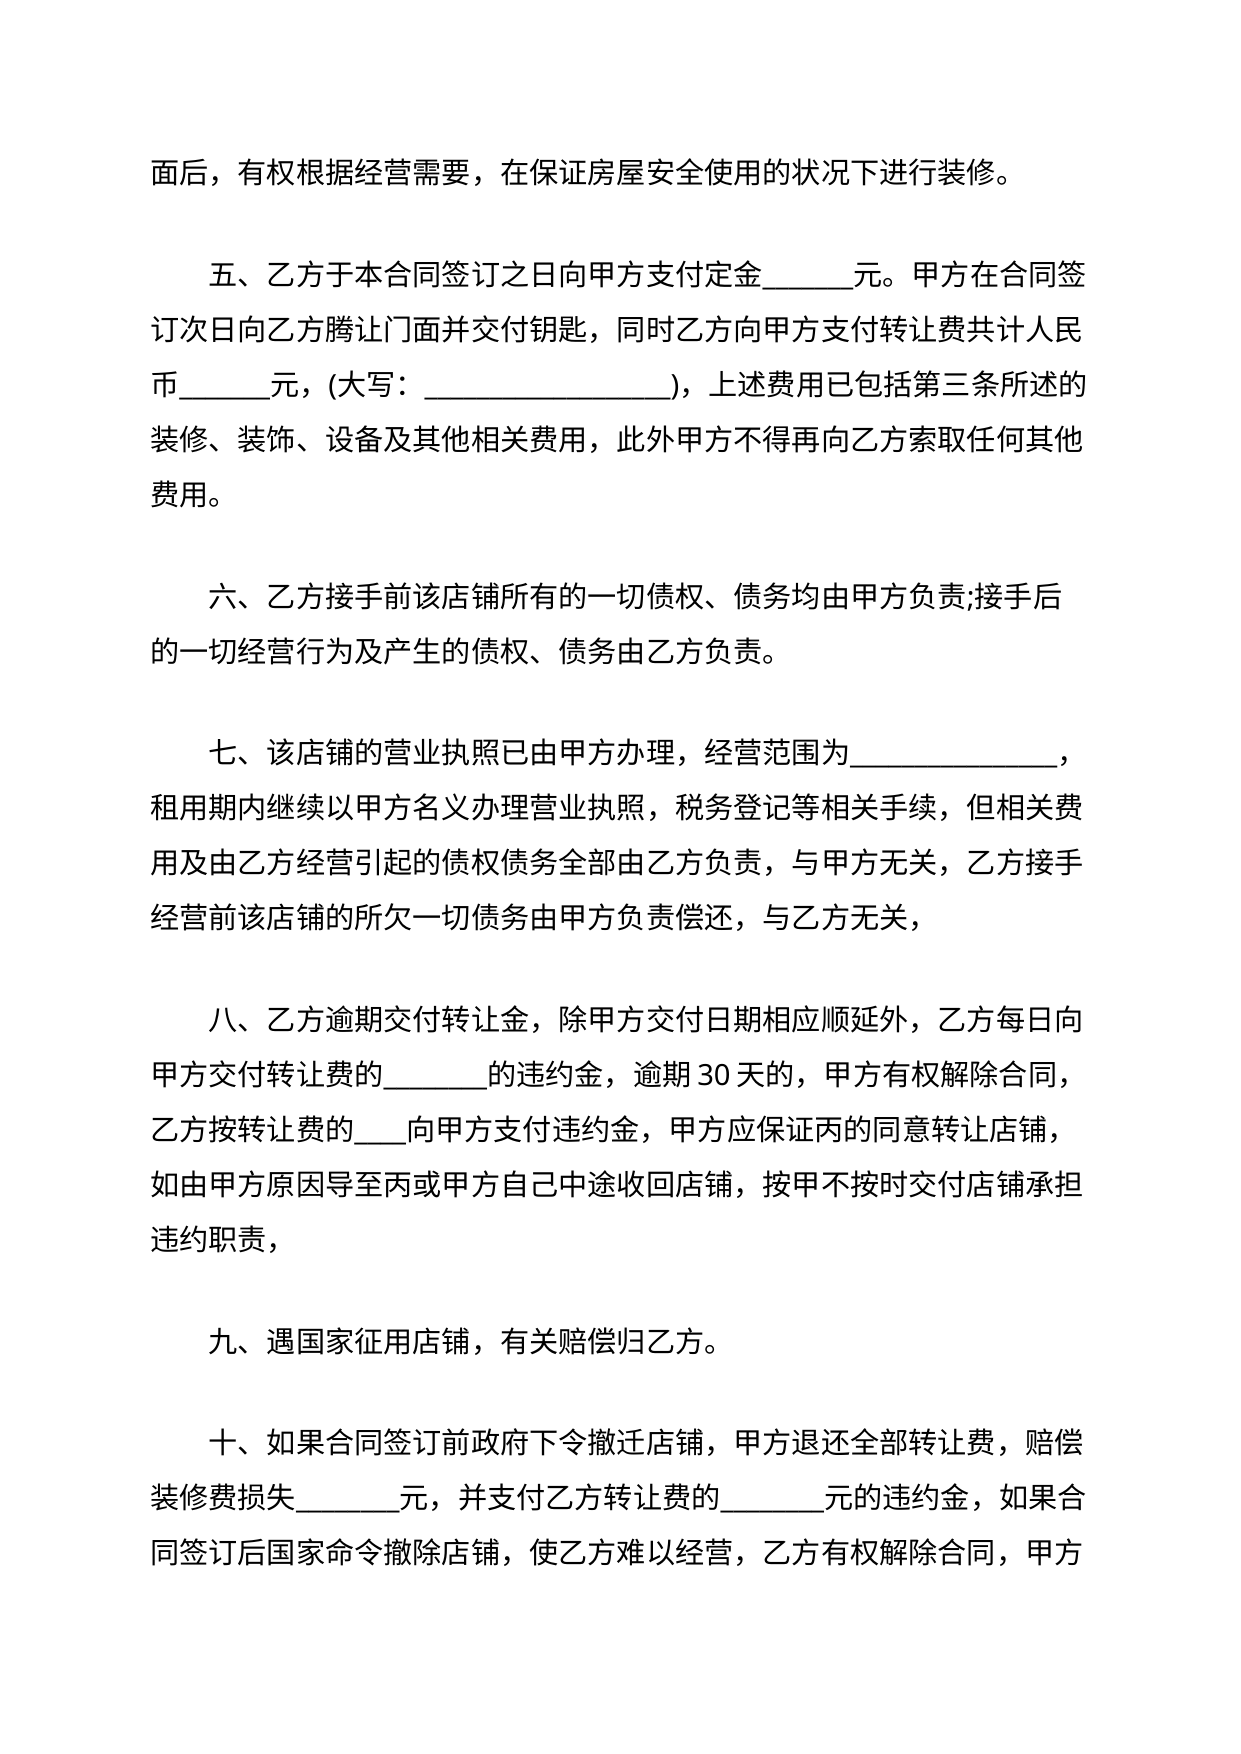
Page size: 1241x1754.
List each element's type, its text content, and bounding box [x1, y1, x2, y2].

text 六、乙方接手前该店铺所有的一切债权、债务均由甲方负责;接手后的一切经营行为及产生的债权、债务由乙方负责。 [150, 573, 1090, 671]
text 七、该店铺的营业执照已由甲方办理，经营范围为________________，租用期内继续以甲方名义办理营业执照，税务登记等相关手续，但相关费用及由乙方经营引起的债权债务全部由乙方负责，与甲方无关，乙方接手经营前该店铺的所欠一切债务由甲方负责偿还，与乙方无关， [150, 730, 1090, 937]
text 五、乙方于本合同签订之日向甲方支付定金_______元。甲方在合同签订次日向乙方腾让门面并交付钥匙，同时乙方向甲方支付转让费共计人民币_______元，(大写：___________________)，上述费用已包括第三条所述的装修、装饰、设备及其他相关费用，此外甲方不得再向乙方索取任何其他费用。 [150, 252, 1090, 514]
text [150, 1420, 1090, 1572]
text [150, 150, 1090, 192]
text 八、乙方逾期交付转让金，除甲方交付日期相应顺延外，乙方每日向甲方交付转让费的________的违约金，逾期30天的，甲方有权解除合同，乙方按转让费的____向甲方支付违约金，甲方应保证丙的同意转让店铺，如由甲方原因导至丙或甲方自己中途收回店铺，按甲不按时交付店铺承担违约职责， [150, 997, 1090, 1259]
text 九、遇国家征用店铺，有关赔偿归乙方。 [150, 1318, 1090, 1361]
